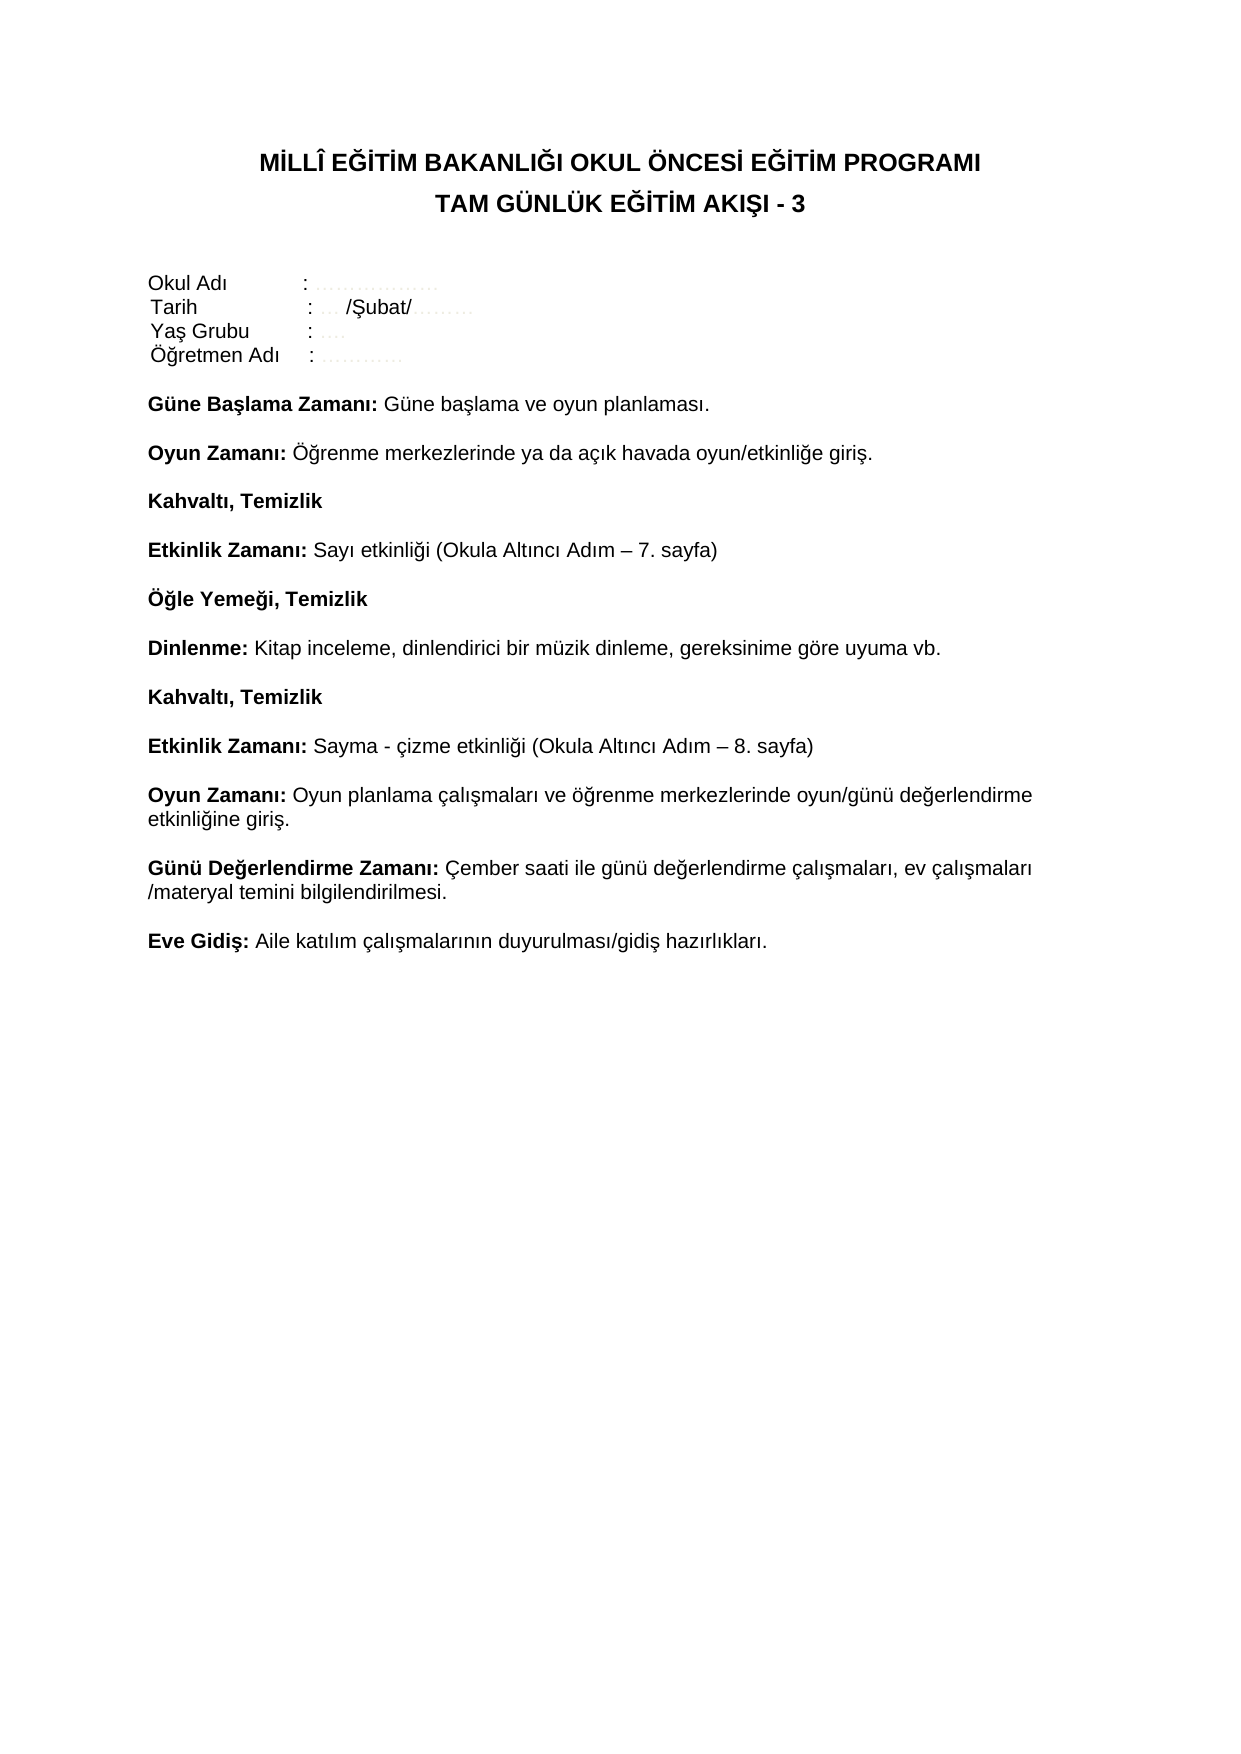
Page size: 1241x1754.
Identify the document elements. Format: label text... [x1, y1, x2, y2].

text Kahvaltı, Temizlik [148, 489, 1070, 513]
text Öğretmen Adı : ………… [133, 342, 1093, 366]
text Oyun Zamanı: Öğrenme merkezlerinde ya da açık havada oyun/etkinliğe giriş. [148, 440, 1070, 464]
text Dinlenme: Kitap inceleme, dinlendirici bir müzik dinleme, gereksinime göre uyuma vb. [148, 636, 1070, 660]
text Kahvaltı, Temizlik [148, 685, 1070, 709]
text Eve Gidiş: Aile katılım çalışmalarının duyurulması/gidiş hazırlıkları. [148, 929, 1070, 953]
text MİLLÎ EĞİTİM BAKANLIĞI OKUL ÖNCESİ EĞİTİM PROGRAMI [148, 148, 1093, 176]
text Etkinlik Zamanı: Sayma - çizme etkinliği (Okula Altıncı Adım – 8. sayfa) [148, 734, 1070, 758]
text TAM GÜNLÜK EĞİTİM AKIŞI - 3 [148, 189, 1093, 218]
text Yaş Grubu : …. [133, 318, 1093, 342]
text Oyun Zamanı: Oyun planlama çalışmaları ve öğrenme merkezlerinde oyun/günü değerlendirme etkinliğine giriş. [148, 783, 1070, 831]
text Günü Değerlendirme Zamanı: Çember saati ile günü değerlendirme çalışmaları, ev çalışmaları /materyal temini bilgilendirilmesi. [148, 856, 1070, 904]
text Güne Başlama Zamanı: Güne başlama ve oyun planlaması. [148, 391, 1070, 415]
text Okul Adı : ……………… [133, 271, 1093, 294]
text Tarih : … /Şubat/……… [133, 294, 1093, 318]
text Etkinlik Zamanı: Sayı etkinliği (Okula Altıncı Adım – 7. sayfa) [148, 538, 1070, 562]
text Öğle Yemeği, Temizlik [148, 587, 1070, 611]
